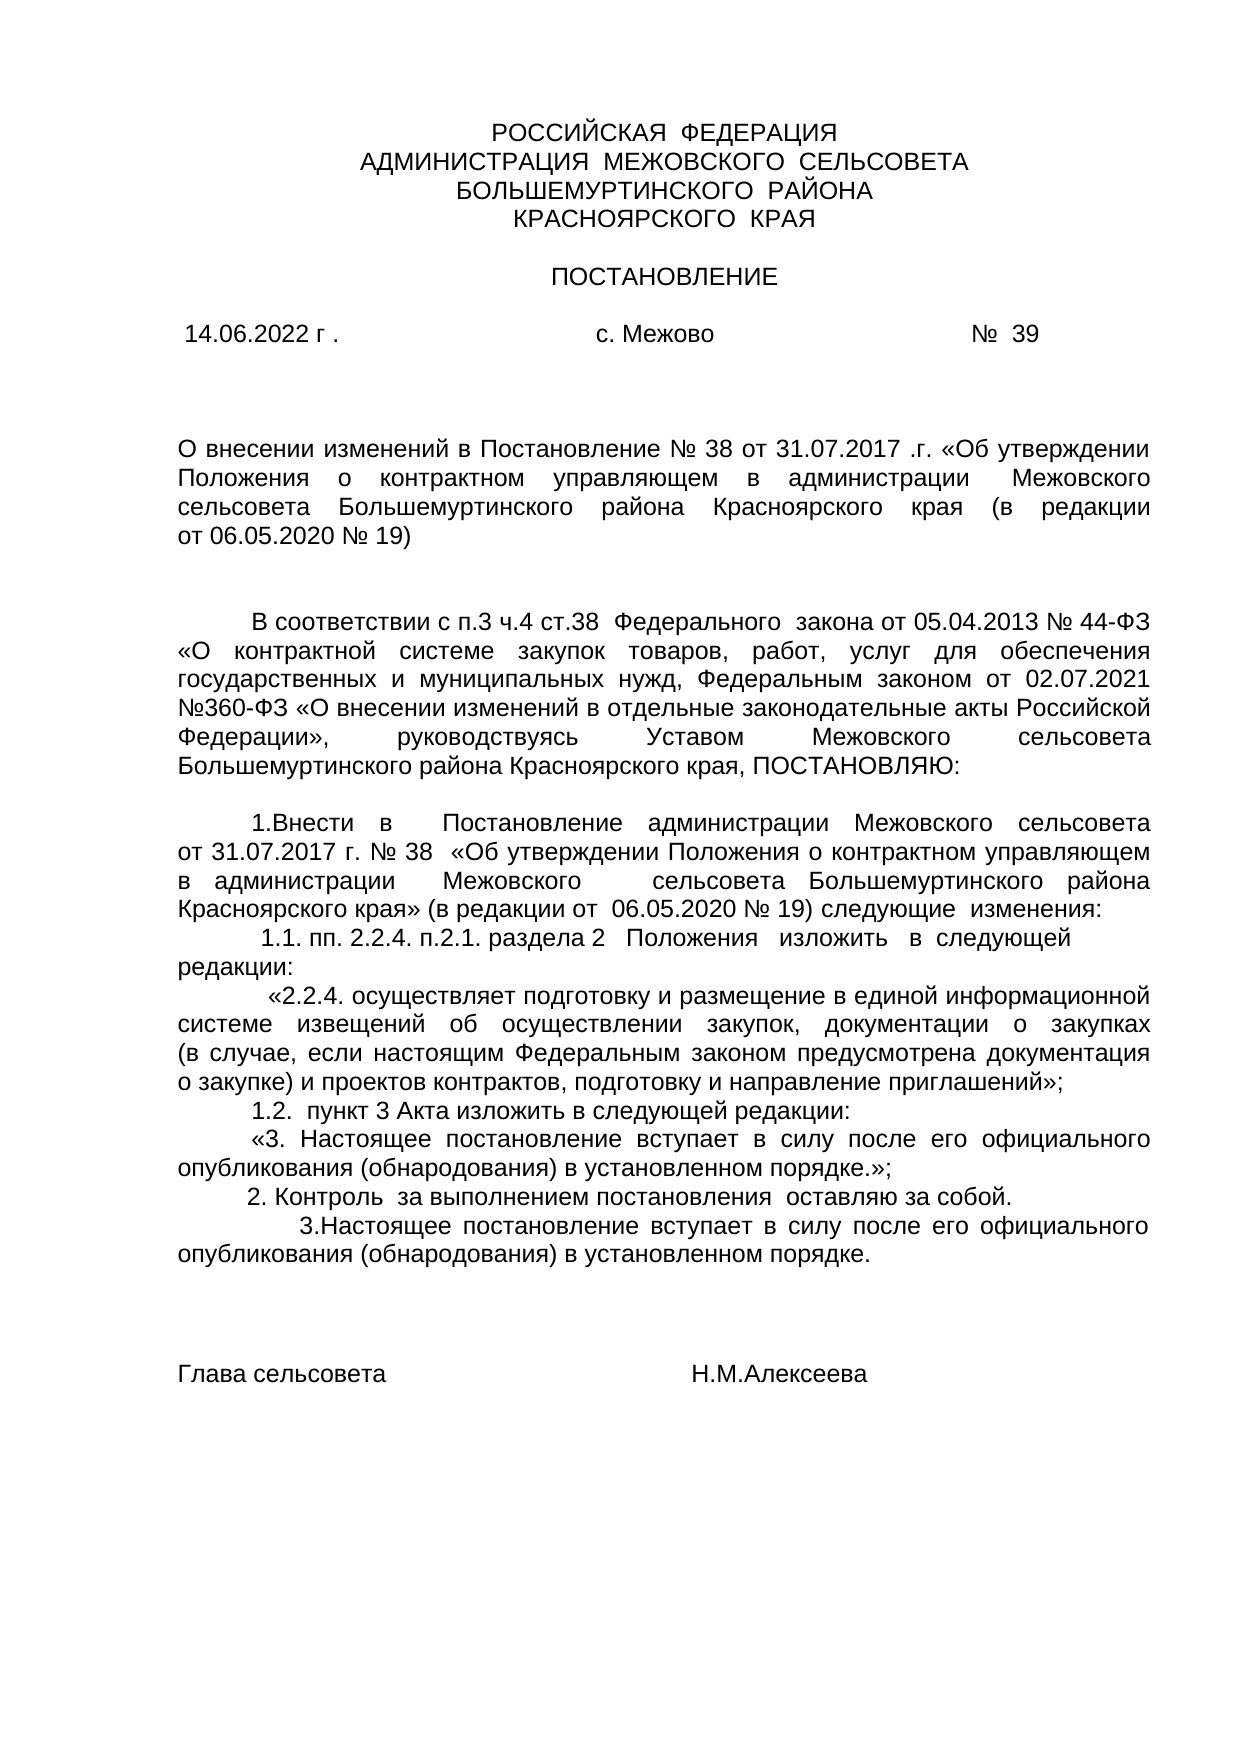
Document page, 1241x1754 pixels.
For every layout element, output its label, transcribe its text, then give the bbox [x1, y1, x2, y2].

text 1.1. пп. 2.2.4. п.2.1. раздела 2 Положения изложить в следующей [177, 923, 1152, 952]
text «2.2.4. осуществляет подготовку и размещение в единой информационной системе извещений об осуществлении закупок, документации о закупках (в случае, если настоящим Федеральным законом предусмотрена документация о закупке) и проектов контрактов, подготовку и направление приглашений»; [177, 981, 1152, 1096]
text ПОСТАНОВЛЕНИЕ [177, 262, 1152, 291]
text КРАСНОЯРСКОГО КРАЯ [177, 204, 1152, 233]
text АДМИНИСТРАЦИЯ МЕЖОВСКОГО СЕЛЬСОВЕТА [177, 147, 1152, 176]
text Глава сельсовета Н.М.Алексеева [177, 1359, 1152, 1388]
text РОССИЙСКАЯ ФЕДЕРАЦИЯ [177, 118, 1152, 147]
text 2. Контроль за выполнением постановления оставляю за собой. [177, 1182, 1152, 1211]
text «3. Настоящее постановление вступает в силу после его официального опубликования (обнародования) в установленном порядке.»; [177, 1124, 1152, 1182]
text В соответствии с п.3 ч.4 ст.38 Федерального закона от 05.04.2013 № 44-ФЗ «О контрактной системе закупок товаров, работ, услуг для обеспечения государственных и муниципальных нужд, Федеральным законом от 02.07.2021 №360-ФЗ «О внесении изменений в отдельные законодательные акты Российской Федерации», руководствуясь Уставом Межовского сельсовета Большемуртинского района Красноярского края, ПОСТАНОВЛЯЮ: [177, 607, 1152, 779]
text 1.Внести в Постановление администрации Межовского сельсовета от 31.07.2017 г. № 38 «Об утверждении Положения о контрактном управляющем в администрации Межовского сельсовета Большемуртинского района Красноярского края» (в редакции от 06.05.2020 № 19) следующие изменения: [177, 808, 1152, 923]
text редакции: [177, 952, 1152, 981]
text 14.06.2022 г . с. Межово № 39 [177, 319, 1152, 348]
text 3.Настоящее постановление вступает в силу после его официального опубликования (обнародования) в установленном порядке. [177, 1211, 1152, 1268]
text 1.2. пункт 3 Акта изложить в следующей редакции: [177, 1096, 1152, 1124]
text О внесении изменений в Постановление № 38 от 31.07.2017 .г. «Об утверждении Положения о контрактном управляющем в администрации Межовского сельсовета Большемуртинского района Красноярского края (в редакции от 06.05.2020 № 19) [177, 434, 1152, 549]
text БОЛЬШЕМУРТИНСКОГО РАЙОНА [177, 176, 1152, 204]
